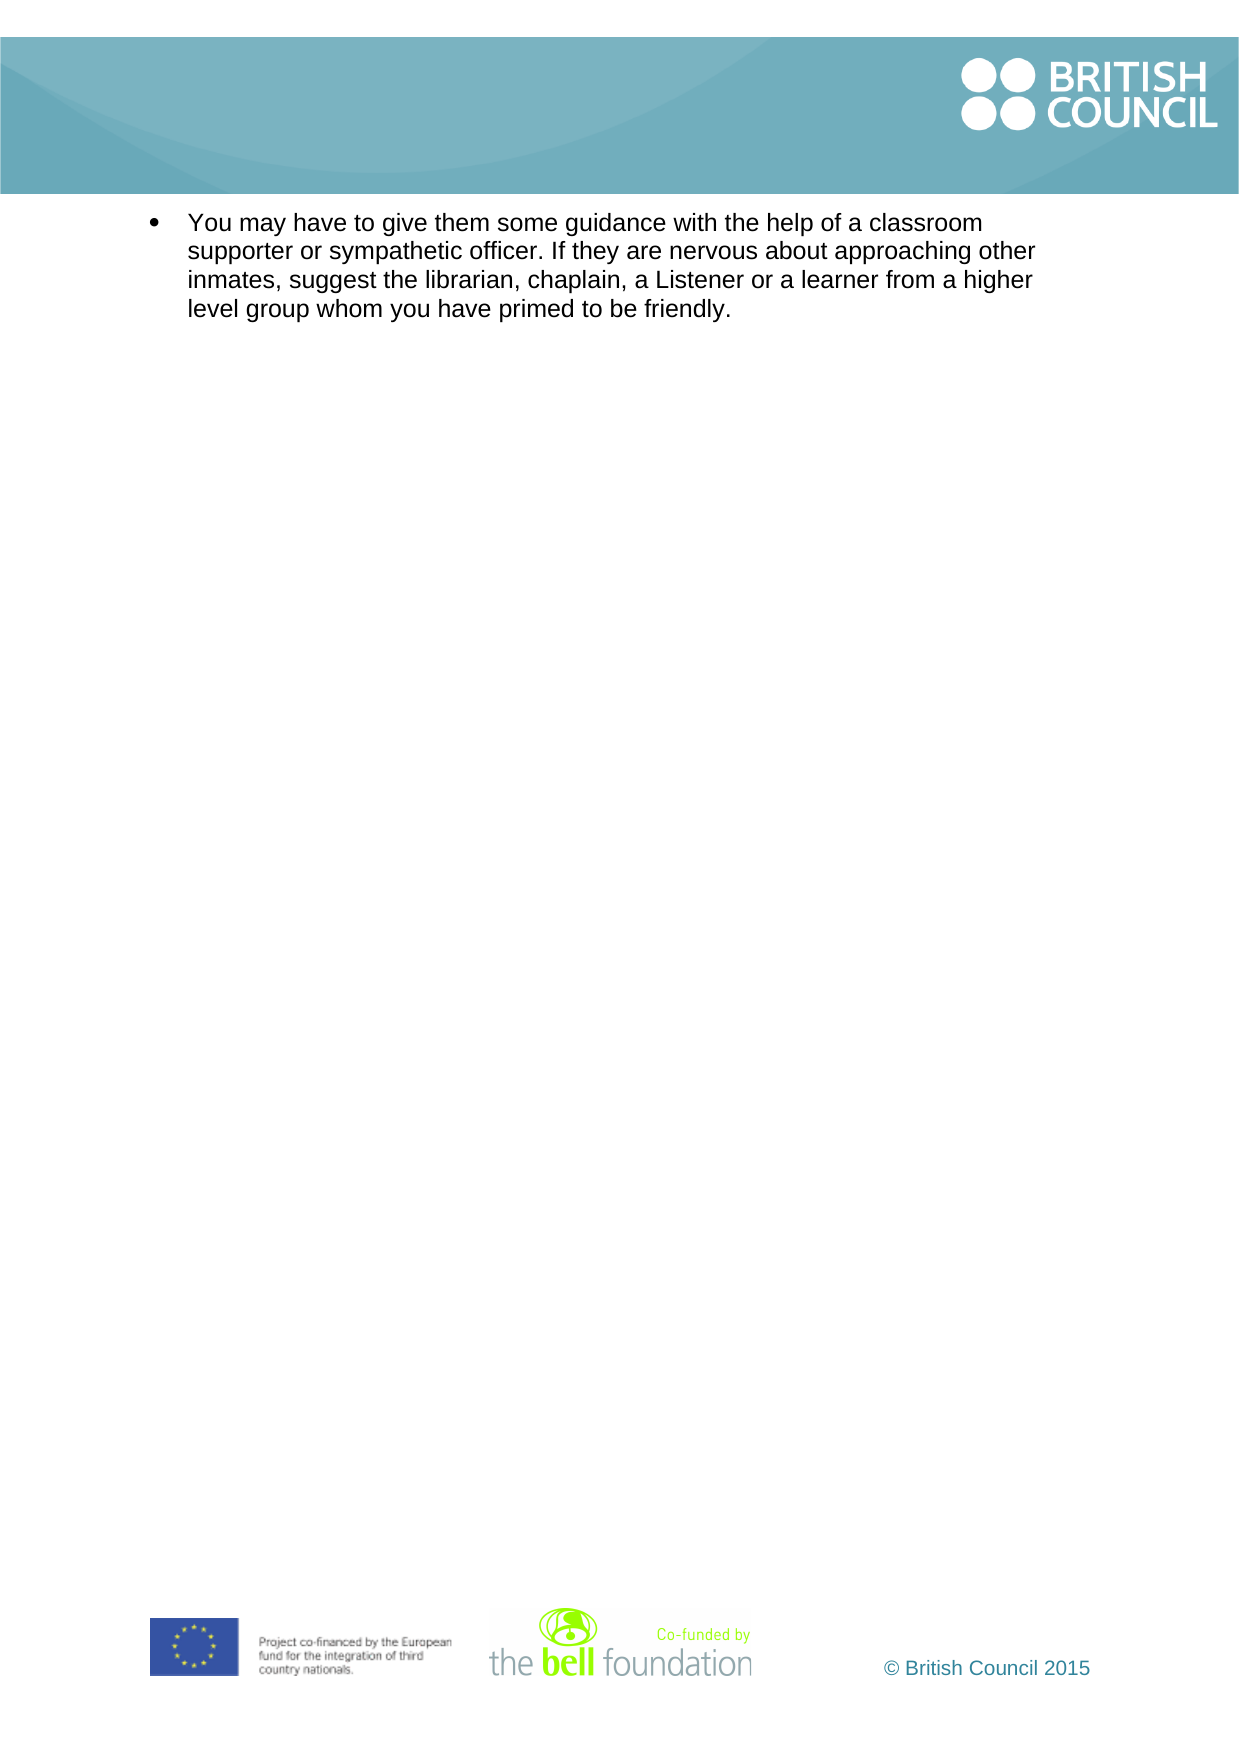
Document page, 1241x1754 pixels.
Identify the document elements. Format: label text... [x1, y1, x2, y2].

picture [150, 1618, 452, 1676]
list You may have to give them some guidance with the help of a classroom supporter or sympathetic officer. If they are nervous about approaching other inmates, suggest the librarian, chaplain, a Listener or a learner from a higher level group whom you have primed to be friendly. [150, 194, 1090, 323]
picture [489, 1608, 752, 1676]
